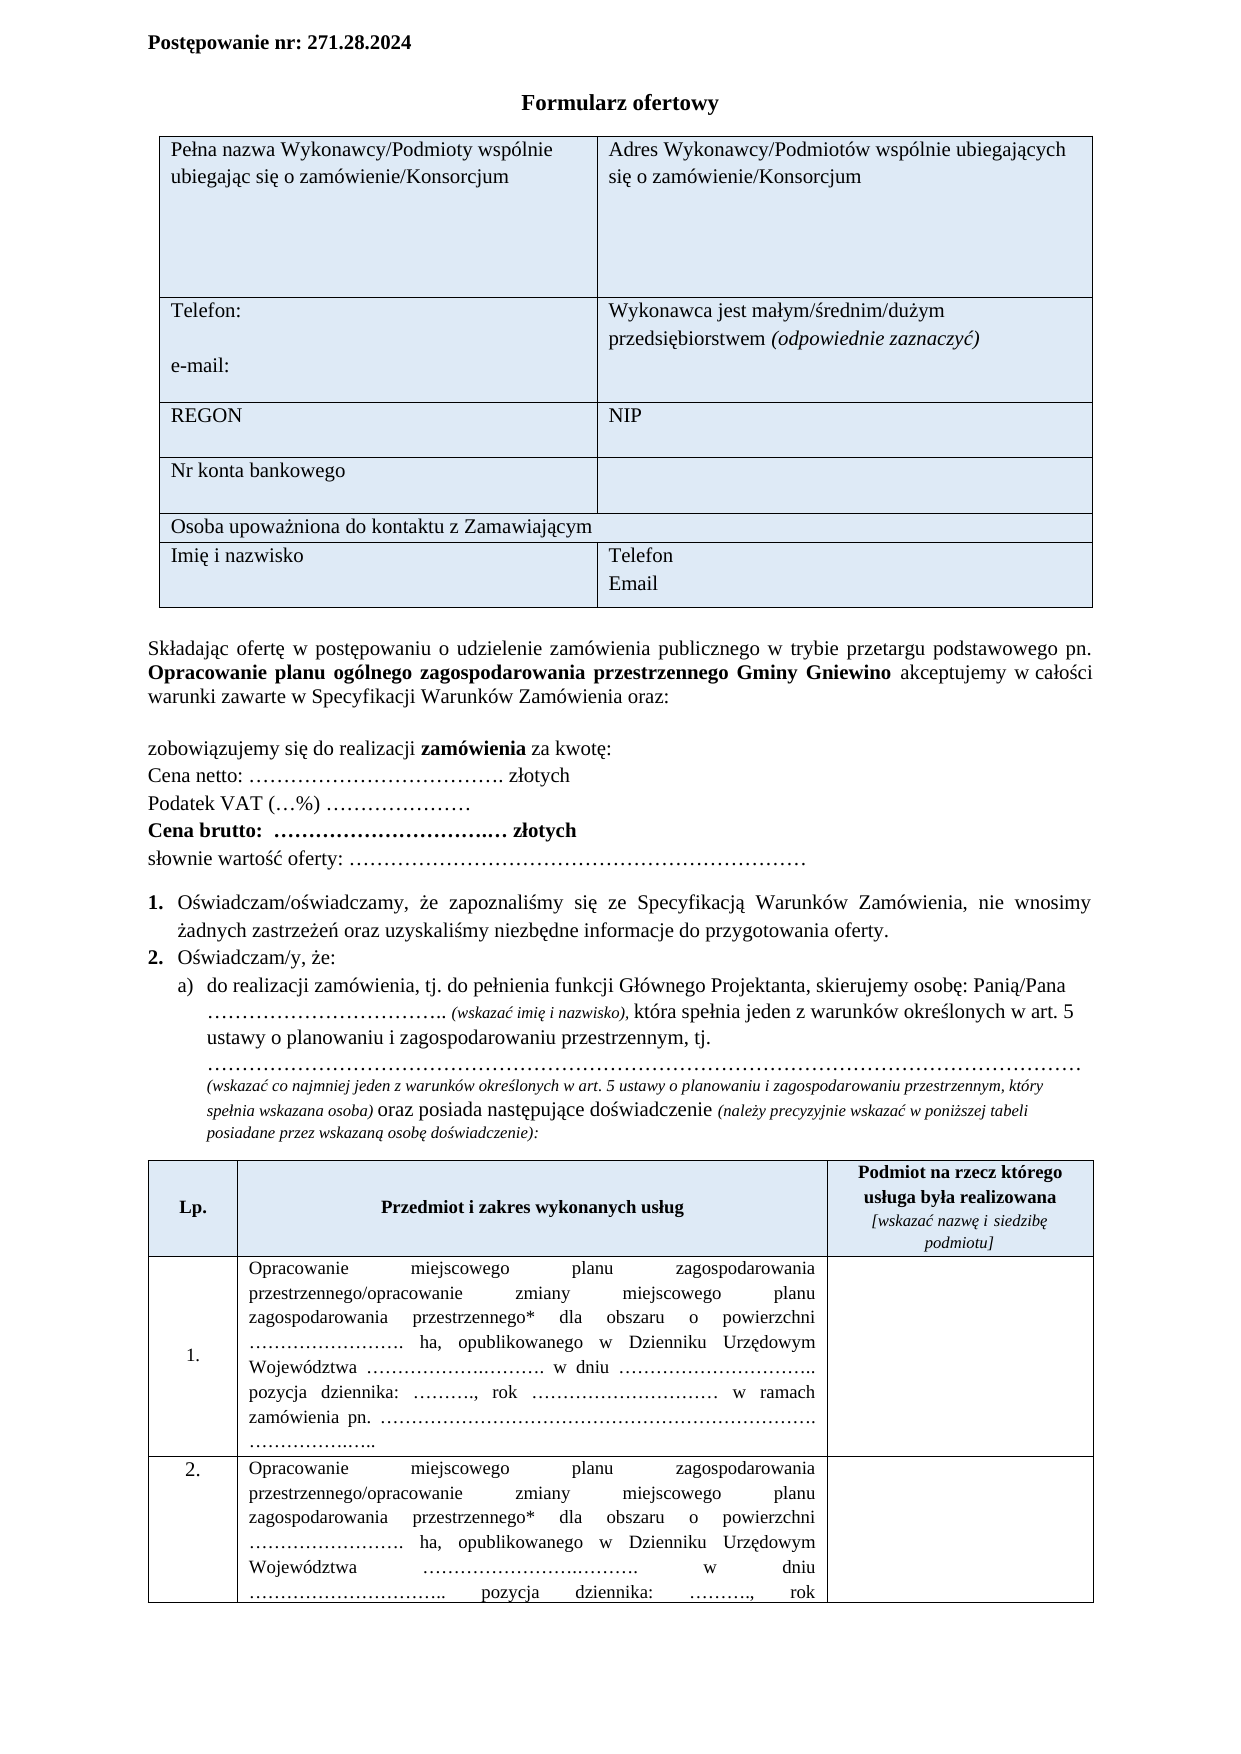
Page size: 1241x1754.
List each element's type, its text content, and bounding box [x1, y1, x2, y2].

table_header Adres Wykonawcy/Podmiotów wspólnie ubiegających się o zamówienie/Konsorcjum [598, 137, 1092, 297]
text słownie wartość oferty: ………………………………………………………… [148, 846, 1093, 870]
table_cell Telefon Email [598, 543, 1092, 607]
table_header Lp. [149, 1161, 237, 1256]
text Cena brutto: ………………………….… złotych [148, 818, 1093, 842]
table_cell 2. [149, 1457, 237, 1602]
table_header Podmiot na rzecz którego usługa była realizowana [wskazać nazwę i siedzibę podmiotu] [828, 1161, 1093, 1256]
table_cell Telefon: e-mail: [160, 298, 597, 402]
text Cena netto: ………………………………. złotych [148, 763, 1093, 787]
table_cell Opracowanie miejscowego planu zagospodarowania przestrzennego/opracowanie zmiany miejscowego planu zagospodarowania przestrzennego* dla obszaru o powierzchni ……………………. ha, opublikowanego w Dzienniku Urzędowym Województwa ……………….………. w dniu ………………………….. pozycja dziennika: ………., rok ………………………… w ramach zamówienia pn. …………………………………………………………….…………….….. [238, 1257, 827, 1456]
table_cell 1. [149, 1257, 237, 1456]
text Składając ofertę w postępowaniu o udzielenie zamówienia publicznego w trybie przetargu podstawowego pn. Opracowanie planu ogólnego zagospodarowania przestrzennego Gminy Gniewino akceptujemy w całości warunki zawarte w Specyfikacji Warunków Zamówienia oraz: [148, 636, 1093, 708]
table_cell [828, 1257, 1093, 1456]
table_cell [828, 1457, 1093, 1602]
table_header Przedmiot i zakres wykonanych usług [238, 1161, 827, 1256]
text zobowiązujemy się do realizacji zamówienia za kwotę: [148, 735, 1093, 759]
table_cell Imię i nazwisko [160, 543, 597, 607]
text Formularz ofertowy [148, 89, 1093, 115]
list Oświadczam/y, że: [148, 945, 1093, 969]
table_header Pełna nazwa Wykonawcy/Podmioty wspólnie ubiegając się o zamówienie/Konsorcjum [160, 137, 597, 297]
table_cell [238, 1457, 827, 1602]
table_cell Wykonawca jest małym/średnim/dużym przedsiębiorstwem (odpowiednie zaznaczyć) [598, 298, 1092, 402]
list do realizacji zamówienia, tj. do pełnienia funkcji Głównego Projektanta, skierujemy osobę: Panią/Pana …………………………….. (wskazać imię i nazwisko), która spełnia jeden z warunków określonych w art. 5 ustawy o planowaniu i zagospodarowaniu przestrzennym, tj. ……………………………………………………………………………………………………………… (wskazać co najmniej jeden z warunków określonych w art. 5 ustawy o planowaniu i zagospodarowaniu przestrzennym, który spełnia wskazana osoba) oraz posiada następujące doświadczenie (należy precyzyjnie wskazać w poniższej tabeli posiadane przez wskazaną osobę doświadczenie): [177, 973, 1093, 1142]
table_cell Nr konta bankowego [160, 458, 597, 513]
table_cell NIP [598, 403, 1092, 457]
text Podatek VAT (…%) ………………… [148, 791, 1093, 815]
table_cell [598, 458, 1092, 513]
table_cell REGON [160, 403, 597, 457]
list Oświadczam/oświadczamy, że zapoznaliśmy się ze Specyfikacją Warunków Zamówienia, nie wnosimy żadnych zastrzeżeń oraz uzyskaliśmy niezbędne informacje do przygotowania oferty. [148, 890, 1093, 942]
table_cell Osoba upoważniona do kontaktu z Zamawiającym [160, 514, 1092, 542]
